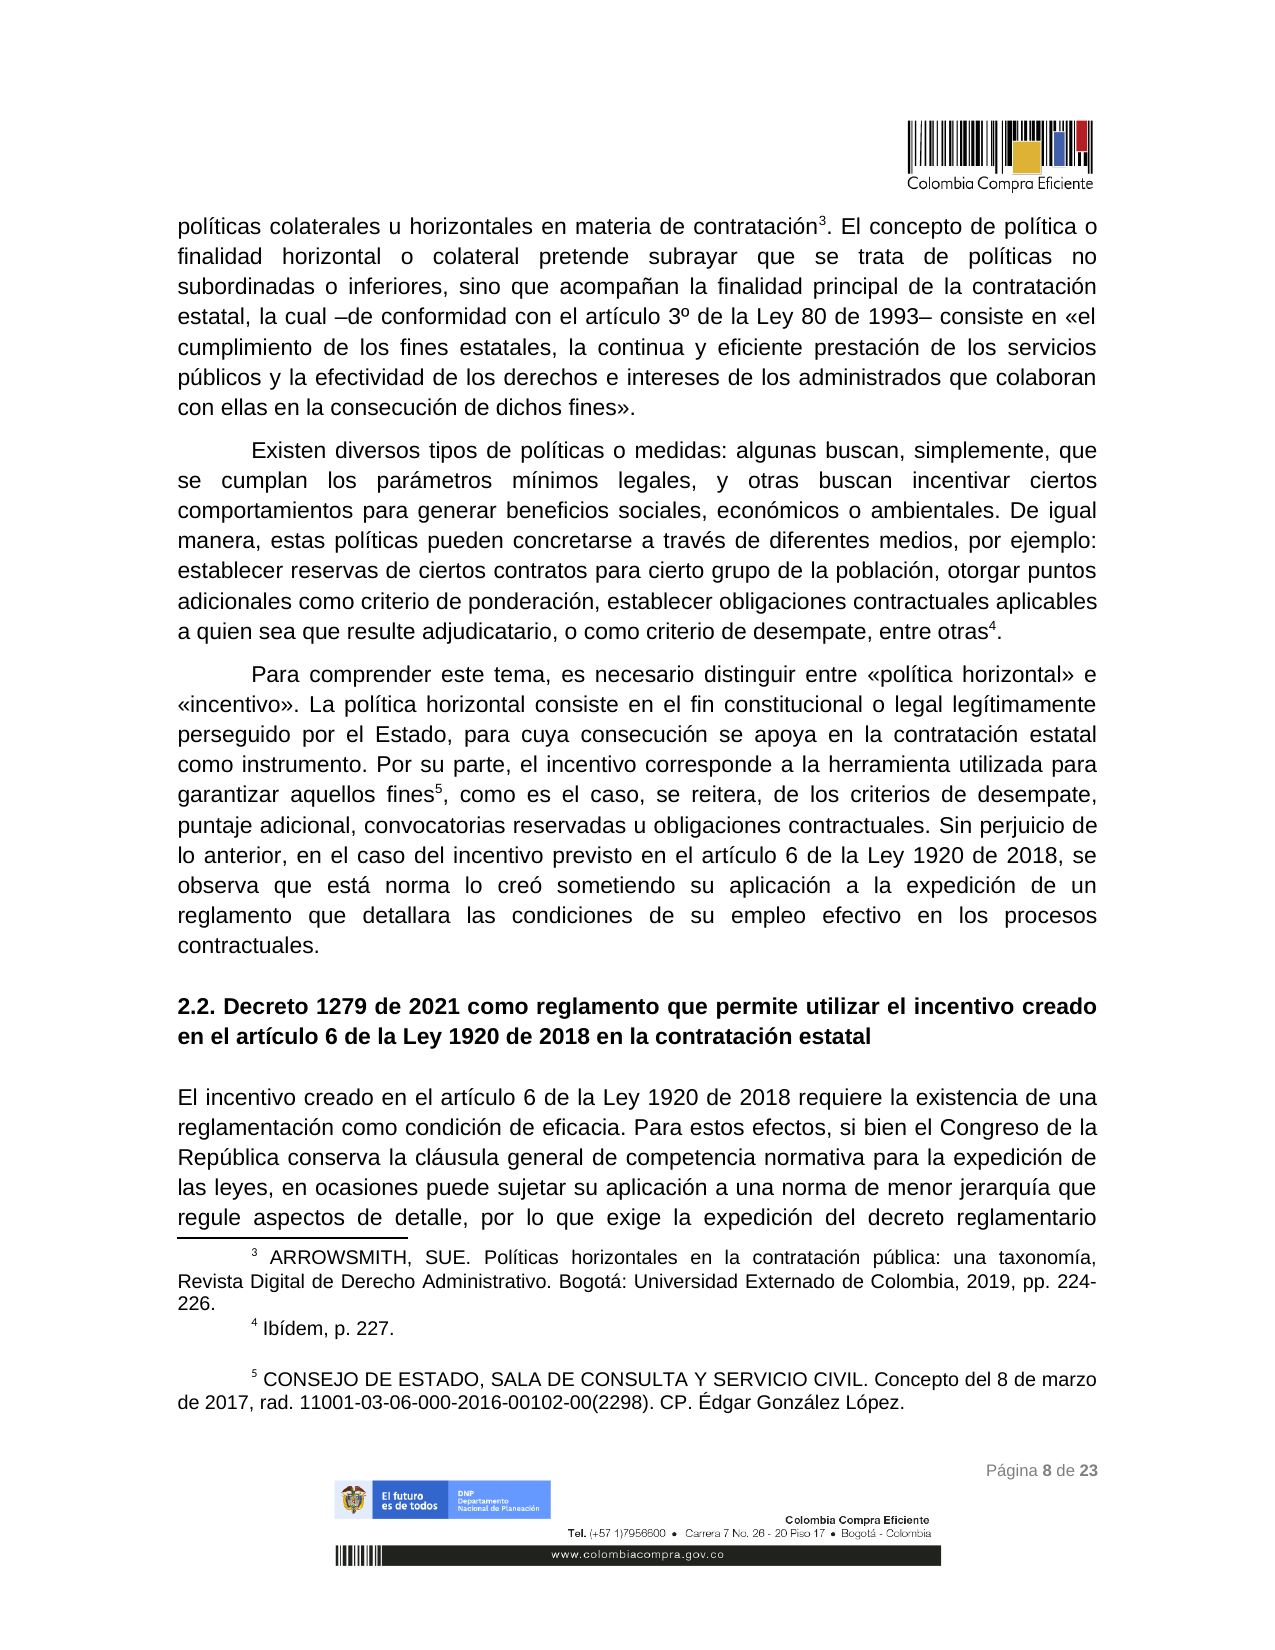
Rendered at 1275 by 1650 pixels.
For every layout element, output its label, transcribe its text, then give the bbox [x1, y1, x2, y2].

text 2.2. Decreto 1279 de 2021 como reglamento que permite utilizar el incentivo creado en el artículo 6 de la Ley 1920 de 2018 en la contratación estatal [177, 993, 1098, 1049]
text Para comprender este tema, es necesario distinguir entre «política horizontal» e «incentivo». La política horizontal consiste en el fin constitucional o legal legítimamente perseguido por el Estado, para cuya consecución se apoya en la contratación estatal como instrumento. Por su parte, el incentivo corresponde a la herramienta utilizada para garantizar aquellos fines, como es el caso, se reitera, de los criterios de desempate, puntaje adicional, convocatorias reservadas u obligaciones contractuales. Sin perjuicio de lo anterior, en el caso del incentivo previsto en el artículo 6 de la Ley 1920 de 2018, se observa que está norma lo creó sometiendo su aplicación a la expedición de un reglamento que detallara las condiciones de su empleo efectivo en los procesos contractuales. [177, 661, 1098, 959]
picture [899, 114, 1099, 196]
text Existen diversos tipos de políticas o medidas: algunas buscan, simplemente, que se cumplan los parámetros mínimos legales, y otras buscan incentivar ciertos comportamientos para generar beneficios sociales, económicos o ambientales. De igual manera, estas políticas pueden concretarse a través de diferentes medios, por ejemplo: establecer reservas de ciertos contratos para cierto grupo de la población, otorgar puntos adicionales como criterio de ponderación, establecer obligaciones contractuales aplicables a quien sea que resulte adjudicatario, o como criterio de desempate, entre otras. [177, 437, 1098, 644]
picture [334, 1480, 942, 1566]
